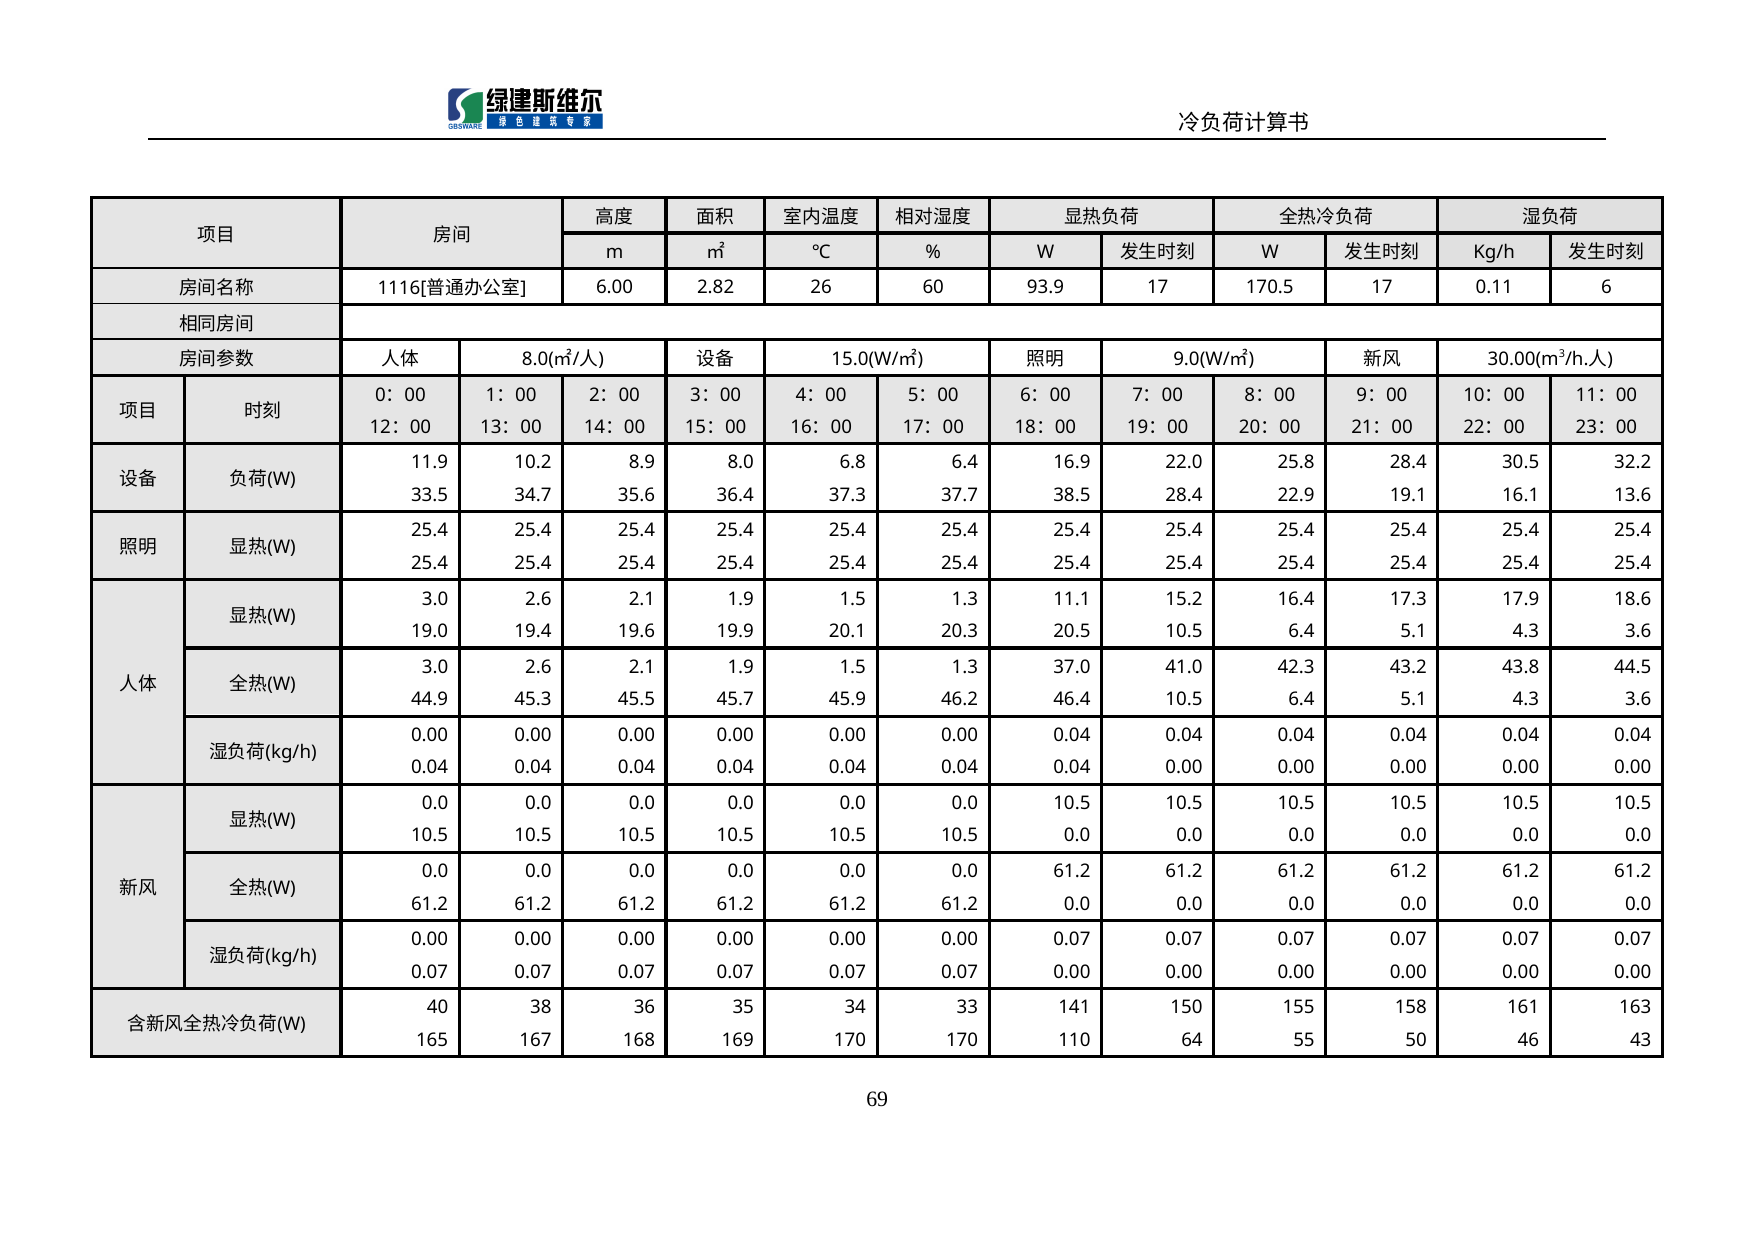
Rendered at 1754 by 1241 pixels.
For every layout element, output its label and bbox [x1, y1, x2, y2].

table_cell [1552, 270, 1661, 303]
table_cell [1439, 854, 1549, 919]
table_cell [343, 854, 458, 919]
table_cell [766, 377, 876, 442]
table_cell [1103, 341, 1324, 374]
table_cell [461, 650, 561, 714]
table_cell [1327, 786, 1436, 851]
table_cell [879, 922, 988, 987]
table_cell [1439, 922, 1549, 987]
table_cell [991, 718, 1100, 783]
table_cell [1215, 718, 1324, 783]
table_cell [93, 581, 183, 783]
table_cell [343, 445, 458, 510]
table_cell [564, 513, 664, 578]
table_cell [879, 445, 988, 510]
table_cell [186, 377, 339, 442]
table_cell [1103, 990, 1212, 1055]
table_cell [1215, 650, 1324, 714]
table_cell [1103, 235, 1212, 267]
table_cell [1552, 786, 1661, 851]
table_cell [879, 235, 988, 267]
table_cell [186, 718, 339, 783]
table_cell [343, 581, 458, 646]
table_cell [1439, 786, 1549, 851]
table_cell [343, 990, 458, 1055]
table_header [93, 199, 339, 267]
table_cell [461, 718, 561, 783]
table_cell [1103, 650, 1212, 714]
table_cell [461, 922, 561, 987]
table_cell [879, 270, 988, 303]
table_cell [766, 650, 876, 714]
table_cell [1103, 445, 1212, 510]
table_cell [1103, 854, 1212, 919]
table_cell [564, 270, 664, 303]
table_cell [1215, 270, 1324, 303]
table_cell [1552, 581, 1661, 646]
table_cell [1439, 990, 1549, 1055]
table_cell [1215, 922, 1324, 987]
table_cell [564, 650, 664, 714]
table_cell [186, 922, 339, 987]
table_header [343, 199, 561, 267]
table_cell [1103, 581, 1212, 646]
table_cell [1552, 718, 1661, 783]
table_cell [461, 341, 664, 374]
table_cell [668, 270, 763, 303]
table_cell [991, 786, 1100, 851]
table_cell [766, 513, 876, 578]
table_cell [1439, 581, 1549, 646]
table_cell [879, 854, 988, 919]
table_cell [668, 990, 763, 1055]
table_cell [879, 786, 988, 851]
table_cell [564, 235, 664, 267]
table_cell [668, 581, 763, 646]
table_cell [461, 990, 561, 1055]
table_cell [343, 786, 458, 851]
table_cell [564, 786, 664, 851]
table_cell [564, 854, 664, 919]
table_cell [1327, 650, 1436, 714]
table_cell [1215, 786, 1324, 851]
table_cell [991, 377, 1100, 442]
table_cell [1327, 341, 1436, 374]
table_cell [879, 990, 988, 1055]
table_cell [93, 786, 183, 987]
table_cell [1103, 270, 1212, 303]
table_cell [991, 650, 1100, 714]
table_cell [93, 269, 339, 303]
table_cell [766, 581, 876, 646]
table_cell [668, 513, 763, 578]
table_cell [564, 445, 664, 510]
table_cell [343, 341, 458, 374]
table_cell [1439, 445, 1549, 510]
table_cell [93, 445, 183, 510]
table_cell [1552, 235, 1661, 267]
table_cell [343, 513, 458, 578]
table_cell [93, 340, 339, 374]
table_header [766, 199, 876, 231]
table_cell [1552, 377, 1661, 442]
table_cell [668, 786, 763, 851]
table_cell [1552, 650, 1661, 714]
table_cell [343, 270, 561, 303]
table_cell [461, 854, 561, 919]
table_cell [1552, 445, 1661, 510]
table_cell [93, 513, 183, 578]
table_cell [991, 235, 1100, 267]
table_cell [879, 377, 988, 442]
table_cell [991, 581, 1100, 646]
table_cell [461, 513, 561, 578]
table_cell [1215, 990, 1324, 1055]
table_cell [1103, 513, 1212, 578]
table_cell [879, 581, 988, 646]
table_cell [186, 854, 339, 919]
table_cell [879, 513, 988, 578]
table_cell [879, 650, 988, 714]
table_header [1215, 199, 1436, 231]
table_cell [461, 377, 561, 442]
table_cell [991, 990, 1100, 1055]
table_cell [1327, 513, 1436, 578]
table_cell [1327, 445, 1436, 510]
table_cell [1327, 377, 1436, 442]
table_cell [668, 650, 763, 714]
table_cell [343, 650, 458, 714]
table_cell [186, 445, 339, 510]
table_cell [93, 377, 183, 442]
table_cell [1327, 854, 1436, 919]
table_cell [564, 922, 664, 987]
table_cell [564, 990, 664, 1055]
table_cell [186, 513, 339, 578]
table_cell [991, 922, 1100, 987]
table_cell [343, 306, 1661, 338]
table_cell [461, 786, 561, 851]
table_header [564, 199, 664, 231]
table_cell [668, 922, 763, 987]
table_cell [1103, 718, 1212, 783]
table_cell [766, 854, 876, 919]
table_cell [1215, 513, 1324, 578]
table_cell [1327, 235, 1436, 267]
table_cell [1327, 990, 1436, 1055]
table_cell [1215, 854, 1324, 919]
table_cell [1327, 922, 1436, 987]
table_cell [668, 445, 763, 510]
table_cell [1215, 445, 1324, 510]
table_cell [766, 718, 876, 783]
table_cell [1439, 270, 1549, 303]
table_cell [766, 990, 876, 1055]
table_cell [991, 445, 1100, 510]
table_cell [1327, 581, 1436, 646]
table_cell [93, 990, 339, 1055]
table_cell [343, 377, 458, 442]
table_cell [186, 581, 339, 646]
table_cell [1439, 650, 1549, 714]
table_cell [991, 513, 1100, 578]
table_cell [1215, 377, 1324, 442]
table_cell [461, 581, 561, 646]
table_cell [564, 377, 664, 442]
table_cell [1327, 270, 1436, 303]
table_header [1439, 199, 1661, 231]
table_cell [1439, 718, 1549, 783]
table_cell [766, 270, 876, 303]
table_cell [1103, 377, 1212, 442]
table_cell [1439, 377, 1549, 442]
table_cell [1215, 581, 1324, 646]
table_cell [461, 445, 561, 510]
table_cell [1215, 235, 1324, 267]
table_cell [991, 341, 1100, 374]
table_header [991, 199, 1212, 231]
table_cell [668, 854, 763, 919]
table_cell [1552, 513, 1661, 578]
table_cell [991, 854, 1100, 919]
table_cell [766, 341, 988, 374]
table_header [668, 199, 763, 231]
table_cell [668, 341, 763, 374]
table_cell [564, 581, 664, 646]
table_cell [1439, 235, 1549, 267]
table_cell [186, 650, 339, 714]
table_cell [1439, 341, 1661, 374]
picture [444, 88, 604, 130]
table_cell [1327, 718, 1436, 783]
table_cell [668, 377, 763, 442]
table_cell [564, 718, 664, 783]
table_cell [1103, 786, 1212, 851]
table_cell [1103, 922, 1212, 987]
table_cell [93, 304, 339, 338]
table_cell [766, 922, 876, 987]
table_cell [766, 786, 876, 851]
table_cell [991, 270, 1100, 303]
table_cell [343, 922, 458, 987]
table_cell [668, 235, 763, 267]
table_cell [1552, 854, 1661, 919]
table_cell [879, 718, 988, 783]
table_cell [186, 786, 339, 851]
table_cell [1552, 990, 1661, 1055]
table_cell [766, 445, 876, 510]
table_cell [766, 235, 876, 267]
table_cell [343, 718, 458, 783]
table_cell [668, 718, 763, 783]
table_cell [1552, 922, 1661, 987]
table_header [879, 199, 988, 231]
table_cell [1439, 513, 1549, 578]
